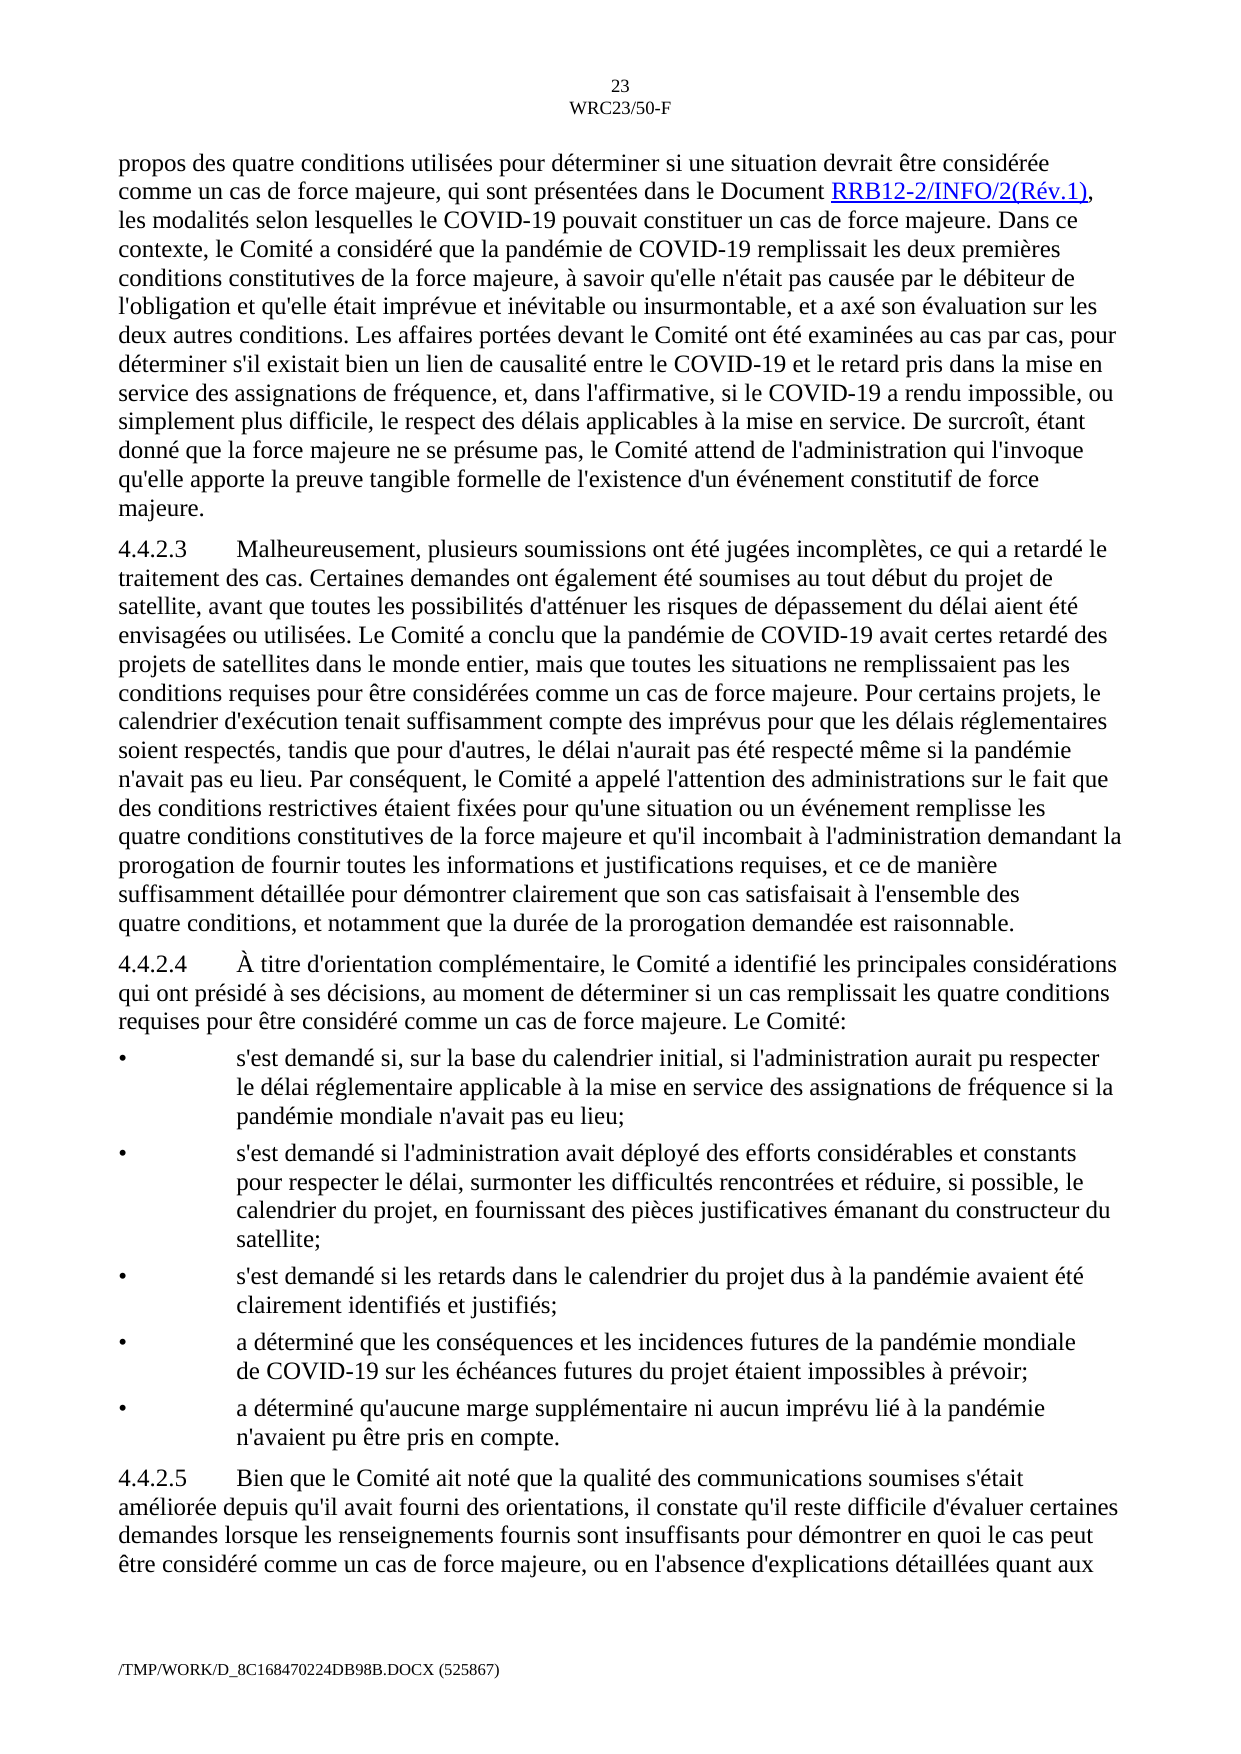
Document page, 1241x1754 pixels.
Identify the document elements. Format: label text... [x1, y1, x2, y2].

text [118, 148, 1122, 521]
text • s'est demandé si, sur la base du calendrier initial, si l'administration aurait pu respecter le délai réglementaire applicable à la mise en service des assignations de fréquence si la pandémie mondiale n'avait pas eu lieu; [118, 1043, 1122, 1130]
text • a déterminé qu'aucune marge supplémentaire ni aucun imprévu lié à la pandémie n'avaient pu être pris en compte. [118, 1393, 1122, 1451]
text 4.4.2.4 À titre d'orientation complémentaire, le Comité a identifié les principales considérations qui ont présidé à ses décisions, au moment de déterminer si un cas remplissait les quatre conditions requises pour être considéré comme un cas de force majeure. Le Comité: [118, 949, 1122, 1035]
text • a déterminé que les conséquences et les incidences futures de la pandémie mondiale de COVID-19 sur les échéances futures du projet étaient impossibles à prévoir; [118, 1327, 1122, 1385]
text • s'est demandé si les retards dans le calendrier du projet dus à la pandémie avaient été clairement identifiés et justifiés; [118, 1261, 1122, 1319]
text 4.4.2.3 Malheureusement, plusieurs soumissions ont été jugées incomplètes, ce qui a retardé le traitement des cas. Certaines demandes ont également été soumises au tout début du projet de satellite, avant que toutes les possibilités d'atténuer les risques de dépassement du délai aient été envisagées ou utilisées. Le Comité a conclu que la pandémie de COVID-19 avait certes retardé des projets de satellites dans le monde entier, mais que toutes les situations ne remplissaient pas les conditions requises pour être considérées comme un cas de force majeure. Pour certains projets, le calendrier d'exécution tenait suffisamment compte des imprévus pour que les délais réglementaires soient respectés, tandis que pour d'autres, le délai n'aurait pas été respecté même si la pandémie n'avait pas eu lieu. Par conséquent, le Comité a appelé l'attention des administrations sur le fait que des conditions restrictives étaient fixées pour qu'une situation ou un événement remplisse les quatre conditions constitutives de la force majeure et qu'il incombait à l'administration demandant la prorogation de fournir toutes les informations et justifications requises, et ce de manière suffisamment détaillée pour démontrer clairement que son cas satisfaisait à l'ensemble des quatre conditions, et notamment que la durée de la prorogation demandée est raisonnable. [118, 534, 1122, 936]
text • s'est demandé si l'administration avait déployé des efforts considérables et constants pour respecter le délai, surmonter les difficultés rencontrées et réduire, si possible, le calendrier du projet, en fournissant des pièces justificatives émanant du constructeur du satellite; [118, 1138, 1122, 1253]
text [118, 1463, 1122, 1578]
